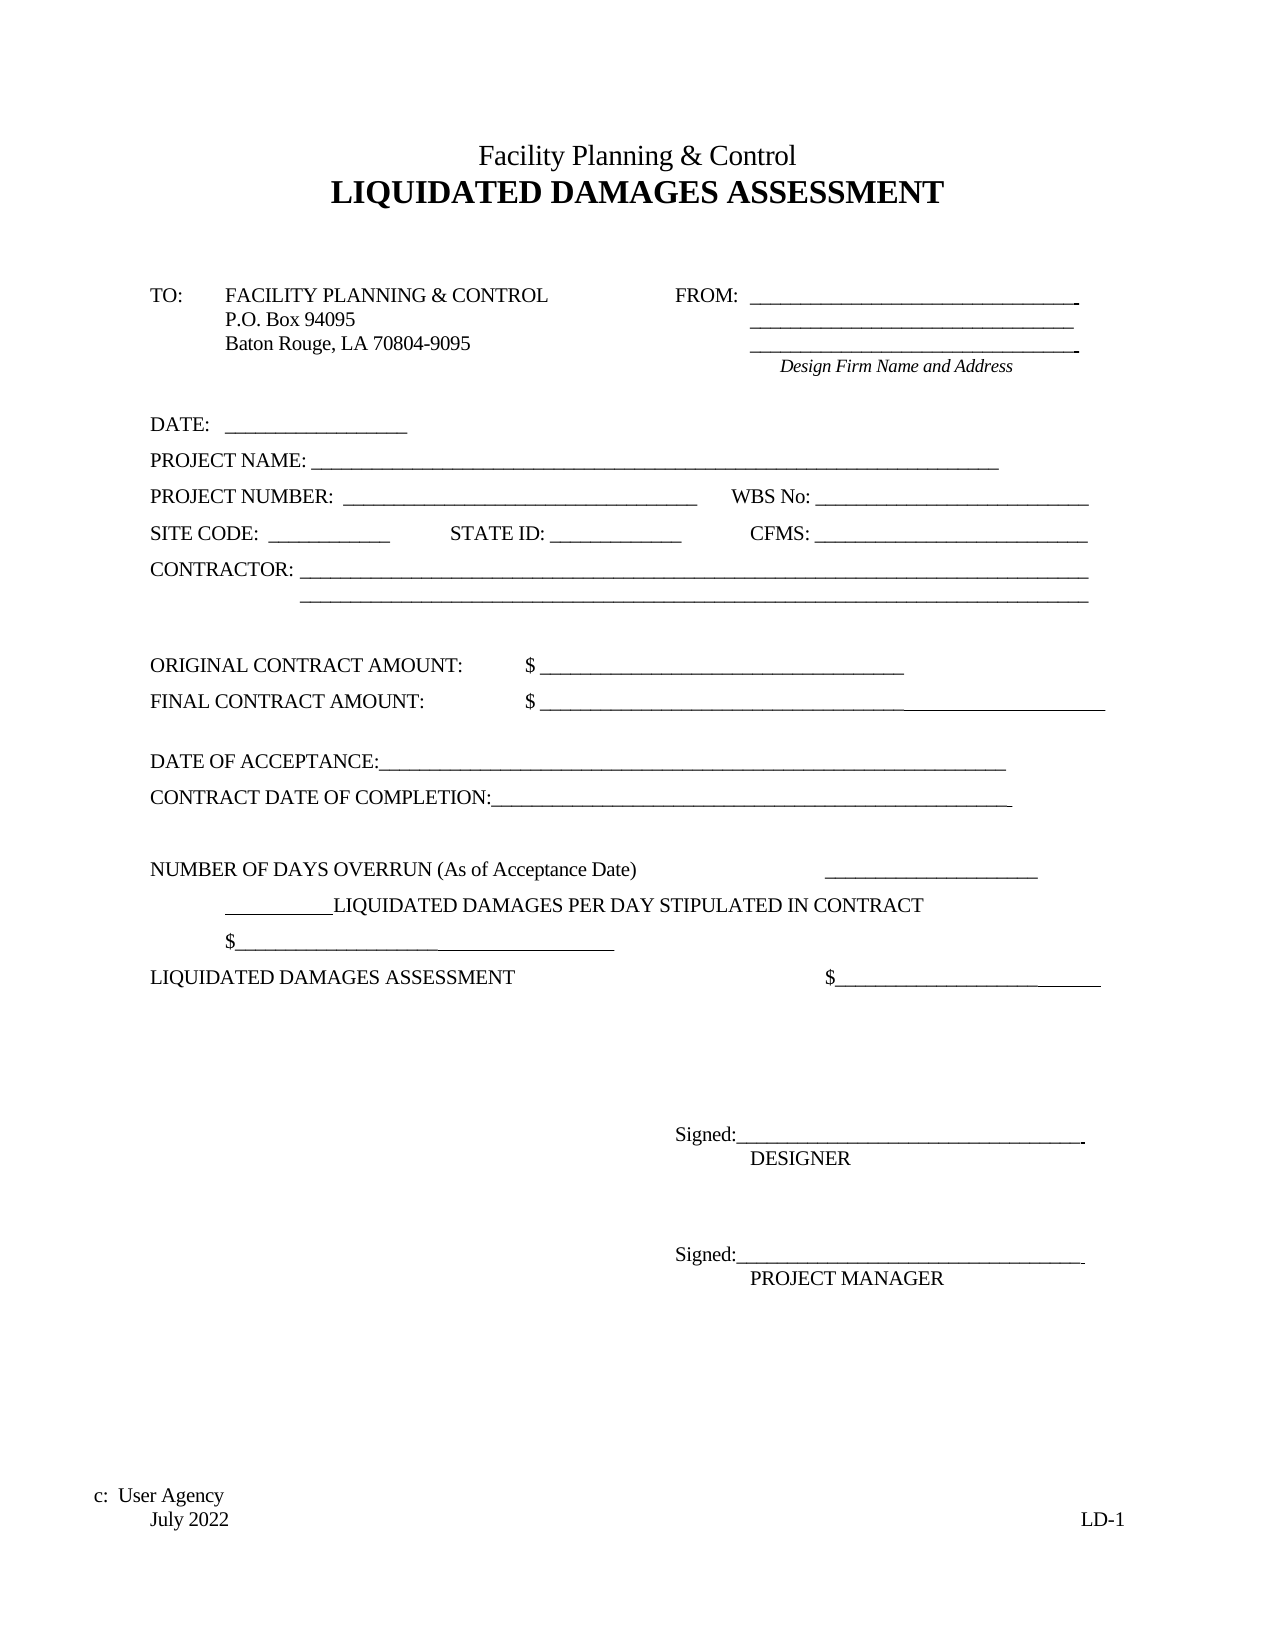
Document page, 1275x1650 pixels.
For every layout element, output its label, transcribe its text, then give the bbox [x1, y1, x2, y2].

text PROJECT NAME: ____________________________________________________________________ [150, 448, 1125, 472]
text ______________________________________________________________________________ [150, 581, 1125, 605]
text Facility Planning & Control [150, 138, 1125, 172]
text CONTRACT DATE OF COMPLETION:___________________________________________________ [150, 785, 1125, 809]
text NUMBER OF DAYS OVERRUN (As of Acceptance Date) _____________________ LIQUIDATED DAMAGES PER DAY STIPULATED IN CONTRACT $____________________ [150, 857, 1125, 953]
text SITE CODE: ____________ STATE ID: _____________ CFMS: ___________________________ [150, 521, 1125, 544]
text LIQUIDATED DAMAGES ASSESSMENT $____________________ [150, 965, 1125, 989]
text DESIGNER [675, 1146, 1125, 1170]
text ORIGINAL CONTRACT AMOUNT: $ ____________________________________ [150, 653, 1125, 677]
text P.O. Box 94095 ________________________________ [150, 307, 1125, 331]
text Baton Rouge, LA 70804-9095 ________________________________ [150, 331, 1125, 355]
text Design Firm Name and Address [675, 355, 1125, 376]
text TO: FACILITY PLANNING & CONTROL FROM: ________________________________ [150, 283, 1125, 307]
text DATE OF ACCEPTANCE:______________________________________________________________ [150, 749, 1125, 773]
text Signed:__________________________________ [150, 1242, 1125, 1266]
text PROJECT NUMBER: ___________________________________ WBS No: ___________________________ [150, 484, 1125, 508]
text Signed:__________________________________ [150, 1122, 1125, 1146]
text FINAL CONTRACT AMOUNT: $ ____________________________________ [150, 689, 1125, 713]
text c: User Agency [94, 1482, 1125, 1507]
text LIQUIDATED DAMAGES ASSESSMENT [150, 172, 1125, 210]
text CONTRACTOR: ______________________________________________________________________________ [150, 557, 1125, 581]
text DATE: __________________ [150, 412, 1125, 436]
text PROJECT MANAGER [675, 1266, 1125, 1290]
